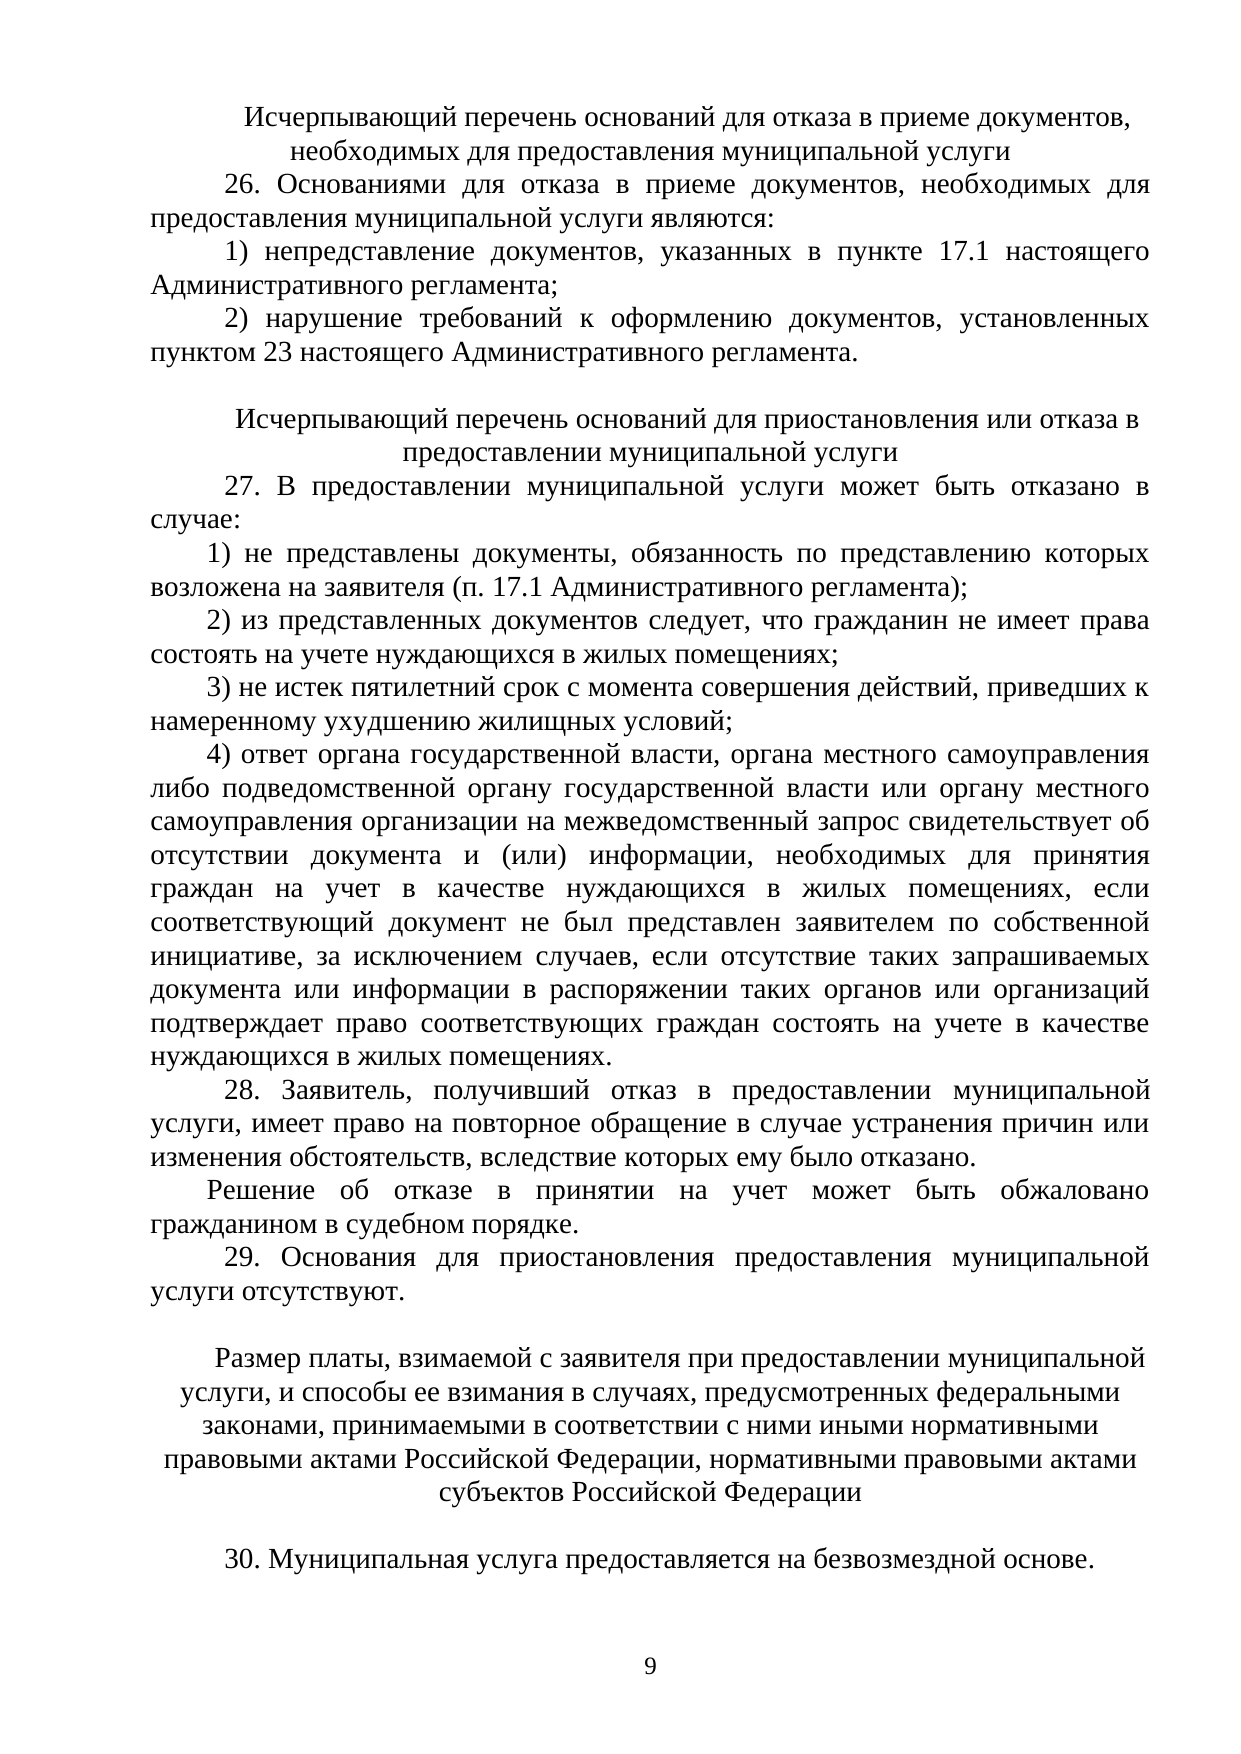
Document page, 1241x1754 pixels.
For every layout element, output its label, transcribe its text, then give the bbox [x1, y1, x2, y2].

text Решение об отказе в принятии на учет может быть обжаловано гражданином в судебном порядке. [150, 1172, 1151, 1239]
text 1) непредставление документов, указанных в пункте 17.1 настоящего Административного регламента; [150, 233, 1151, 300]
text Размер платы, взимаемой с заявителя при предоставлении муниципальной услуги, и способы ее взимания в случаях, предусмотренных федеральными законами, принимаемыми в соответствии с ними иными нормативными правовыми актами Российской Федерации, нормативными правовыми актами субъектов Российской Федерации [150, 1340, 1151, 1508]
text 29. Основания для приостановления предоставления муниципальной услуги отсутствуют. [150, 1239, 1151, 1307]
text 2) из представленных документов следует, что гражданин не имеет права состоять на учете нуждающихся в жилых помещениях; [150, 602, 1151, 669]
text 3) не истек пятилетний срок с момента совершения действий, приведших к намеренному ухудшению жилищных условий; [150, 669, 1151, 736]
text 27. В предоставлении муниципальной услуги может быть отказано в случае: [150, 468, 1151, 535]
text 26. Основаниями для отказа в приеме документов, необходимых для предоставления муниципальной услуги являются: [150, 166, 1151, 233]
text 1) не представлены документы, обязанность по представлению которых возложена на заявителя (п. 17.1 Административного регламента); [150, 535, 1151, 602]
text 2) нарушение требований к оформлению документов, установленных пунктом 23 настоящего Административного регламента. [150, 300, 1151, 367]
text 30. Муниципальная услуга предоставляется на безвозмездной основе. [150, 1541, 1151, 1575]
text 28. Заявитель, получивший отказ в предоставлении муниципальной услуги, имеет право на повторное обращение в случае устранения причин или изменения обстоятельств, вследствие которых ему было отказано. [150, 1072, 1151, 1172]
text 4) ответ органа государственной власти, органа местного самоуправления либо подведомственной органу государственной власти или органу местного самоуправления организации на межведомственный запрос свидетельствует об отсутствии документа и (или) информации, необходимых для принятия граждан на учет в качестве нуждающихся в жилых помещениях, если соответствующий документ не был представлен заявителем по собственной инициативе, за исключением случаев, если отсутствие таких запрашиваемых документа или информации в распоряжении таких органов или организаций подтверждает право соответствующих граждан состоять на учете в качестве нуждающихся в жилых помещениях. [150, 736, 1151, 1072]
text Исчерпывающий перечень оснований для приостановления или отказа в предоставлении муниципальной услуги [150, 401, 1151, 468]
text Исчерпывающий перечень оснований для отказа в приеме документов, необходимых для предоставления муниципальной услуги [150, 99, 1151, 166]
